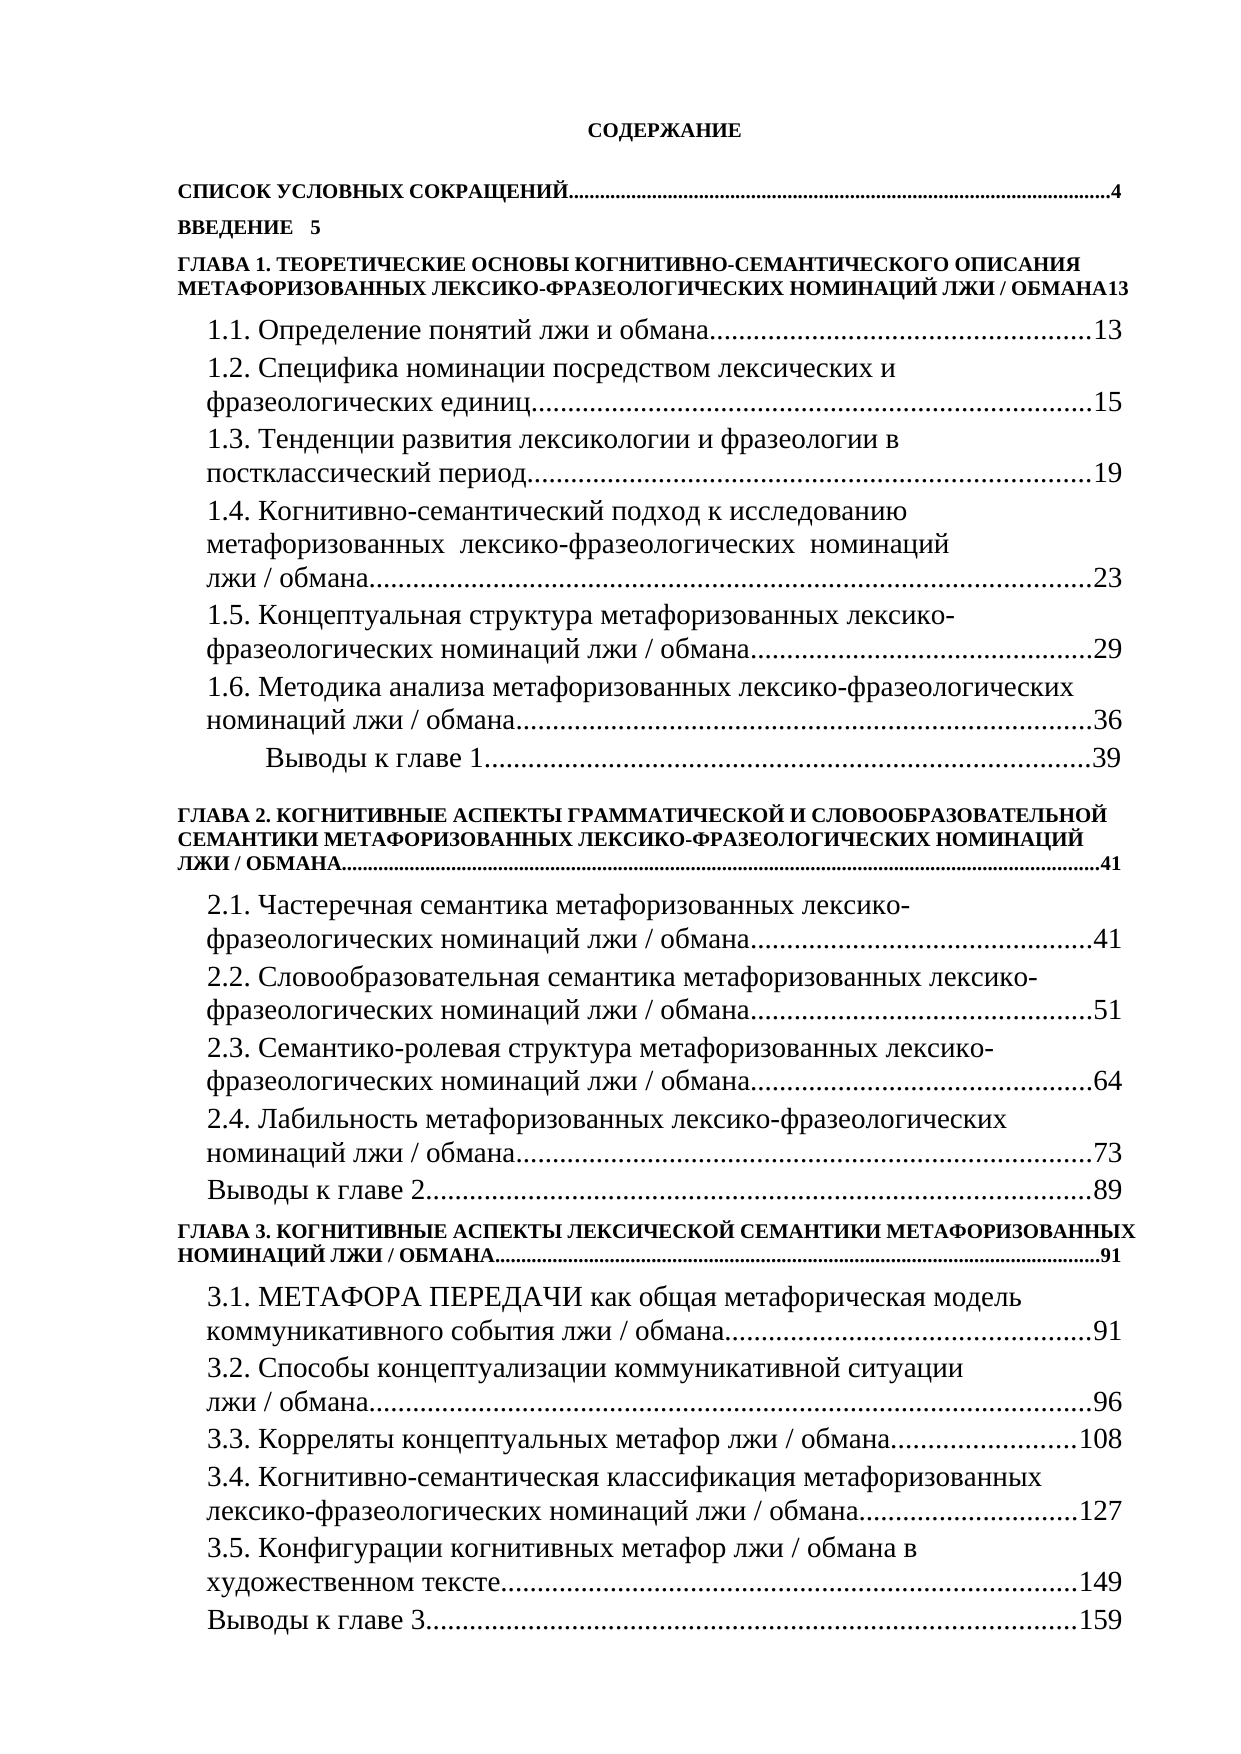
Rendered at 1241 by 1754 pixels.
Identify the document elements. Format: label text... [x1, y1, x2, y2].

text Выводы к главе 3 159 [206, 1602, 1093, 1635]
text 2.2. Словообразовательная семантика метафоризованных лексико-фразеологических номинаций лжи / обмана 51 [206, 959, 1093, 1026]
text Харьков – 2004СОДЕРЖАНИЕ [177, 118, 1152, 142]
text ГЛАВА 2. КОГНИТИВНЫЕ АСПЕКТЫ ГРАММАТИЧЕСКОЙ И СЛОВООБРАЗОВАТЕЛЬНОЙ СЕМАНТИКИ МЕТАФОРИЗОВАННЫХ ЛЕКСИКО-ФРАЗЕОЛОГИЧЕСКИХ НОМИНАЦИЙ ЛЖИ / ОБМАНА 41 [177, 803, 1152, 875]
text 2.3. Семантико-ролевая структура метафоризованных лексико-фразеологических номинаций лжи / обмана 64 [206, 1030, 1093, 1097]
text 1.2. Специфика номинации посредством лексических и фразеологических единиц 15 [206, 350, 1093, 417]
text 1.1. Определение понятий лжи и обмана 13 [206, 312, 1093, 346]
text 3.2. Способы концептуализации коммуникативной ситуации лжи / обмана 96 [206, 1350, 1093, 1417]
text СПИСОК УСЛОВНЫХ СОКРАЩЕНИЙ 4 [177, 179, 1152, 203]
text 1.6. Методика анализа метафоризованных лексико-фразеологических номинаций лжи / обмана 36 [206, 669, 1093, 736]
text 1.3. Тенденции развития лексикологии и фразеологии в постклассический период 19 [206, 421, 1093, 488]
text 3.1. МЕТАФОРА ПЕРЕДАЧИ как общая метафорическая модель коммуникативного события лжи / обмана 91 [206, 1279, 1093, 1346]
text 2.1. Частеречная семантика метафоризованных лексико-фразеологических номинаций лжи / обмана 41 [206, 887, 1093, 954]
text Выводы к главе 1 39 [206, 740, 1152, 773]
text 2.4. Лабильность метафоризованных лексико-фразеологических номинаций лжи / обмана 73 [206, 1101, 1093, 1168]
text ВВЕДЕНИЕ 5 [177, 215, 1152, 239]
text ГЛАВА 1. ТЕОРЕТИЧЕСКИЕ ОСНОВЫ КОГНИТИВНО-СЕМАНТИЧЕСКОГО ОПИСАНИЯ МЕТАФОРИЗОВАННЫХ ЛЕКСИКО-ФРАЗЕОЛОГИЧЕСКИХ НОМИНАЦИЙ ЛЖИ / ОБМАНА 13 [177, 252, 1152, 300]
text 1.5. Концептуальная структура метафоризованных лексико-фразеологических номинаций лжи / обмана 29 [206, 597, 1093, 664]
text 3.4. Когнитивно-семантическая классификация метафоризованных лексико-фразеологических номинаций лжи / обмана 127 [206, 1459, 1093, 1526]
text 3.3. Корреляты концептуальных метафор лжи / обмана 108 [206, 1422, 1093, 1455]
text Выводы к главе 2 89 [206, 1172, 1093, 1206]
text 1.4. Когнитивно-семантический подход к исследованию метафоризованных лексико-фразеологических номинаций лжи / обмана 23 [206, 493, 1093, 593]
text 3.5. Конфигурации когнитивных метафор лжи / обмана в художественном тексте 149 [206, 1531, 1093, 1598]
text ГЛАВА 3. КОГНИТИВНЫЕ АСПЕКТЫ ЛЕКСИЧЕСКОЙ СЕМАНТИКИ МЕТАФОРИЗОВАННЫХ НОМИНАЦИЙ ЛЖИ / ОБМАНА 91 [177, 1218, 1152, 1267]
